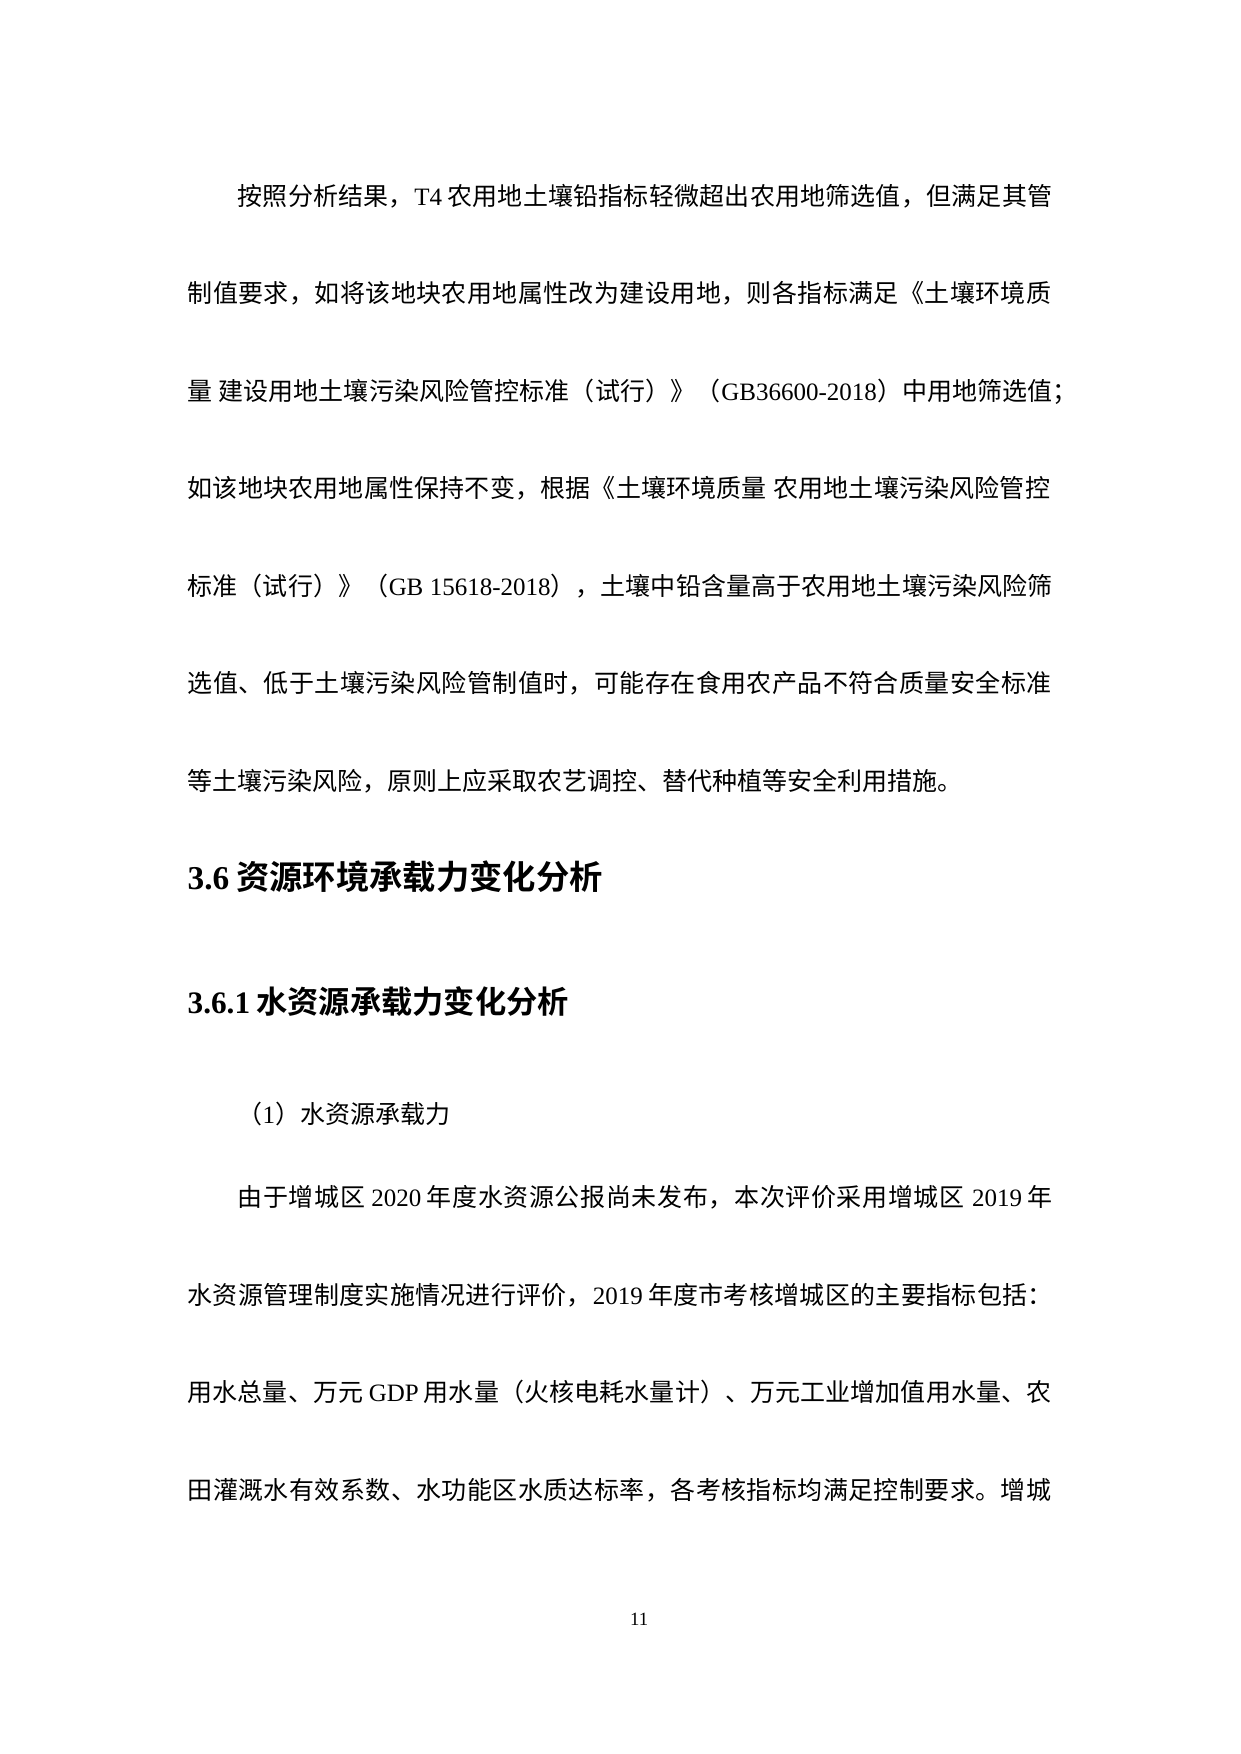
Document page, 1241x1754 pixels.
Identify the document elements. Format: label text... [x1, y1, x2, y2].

subtitle 3.6.1水资源承载力变化分析 [187, 968, 1053, 1033]
subtitle 3.6资源环境承载力变化分析 [187, 843, 1053, 908]
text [187, 1163, 1053, 1521]
text （1）水资源承载力 [187, 1080, 1053, 1145]
text 按照分析结果，T4农用地土壤铅指标轻微超出农用地筛选值，但满足其管制值要求，如将该地块农用地属性改为建设用地，则各指标满足《土壤环境质量 建设用地土壤污染风险管控标准（试行）》（GB36600-2018）中用地筛选值；如该地块农用地属性保持不变，根据《土壤环境质量 农用地土壤污染风险管控标准（试行）》（GB 15618-2018），土壤中铅含量高于农用地土壤污染风险筛选值、低于土壤污染风险管制值时，可能存在食用农产品不符合质量安全标准等土壤污染风险，原则上应采取农艺调控、替代种植等安全利用措施。 [187, 162, 1053, 812]
